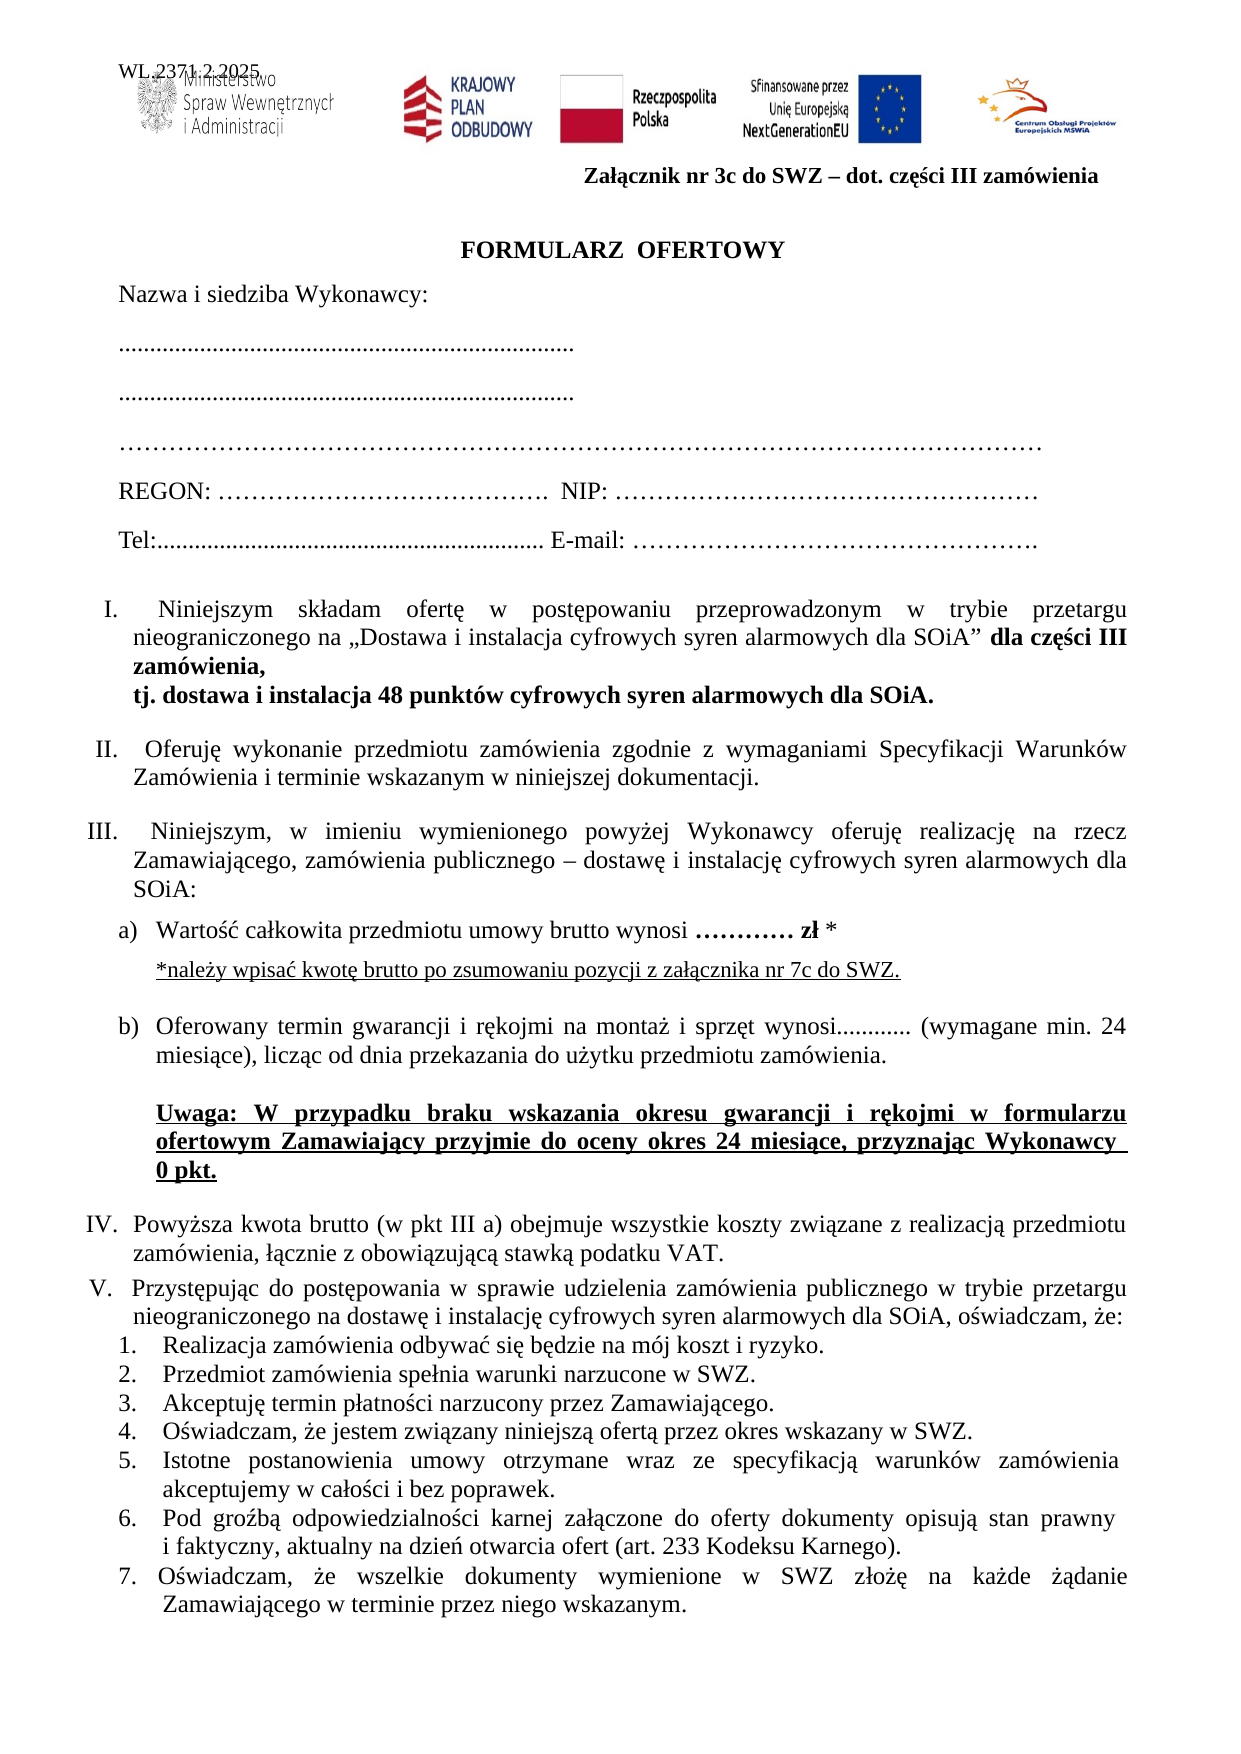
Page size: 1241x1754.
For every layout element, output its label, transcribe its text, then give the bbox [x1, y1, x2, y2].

list Istotne postanowienia umowy otrzymane wraz ze specyfikacją warunków zamówienia akceptujemy w całości i bez poprawek. [118, 1445, 1120, 1503]
list *należy wpisać kwotę brutto po zsumowaniu pozycji z załącznika nr 7c do SWZ. [156, 956, 1128, 983]
picture [390, 52, 930, 162]
subtitle Niniejszym składam ofertę w postępowaniu przeprowadzonym w trybie przetargu nieograniczonego na „Dostawa i instalacja cyfrowych syren alarmowych dla SOiA” dla części III zamówienia, tj. dostawa i instalacja 48 punktów cyfrowych syren alarmowych dla SOiA. [118, 594, 1128, 709]
list Przedmiot zamówienia spełnia warunki narzucone w SWZ. [118, 1359, 1120, 1388]
text Załącznik nr 3c do SWZ – dot. części III zamówienia [487, 162, 1128, 224]
text FORMULARZ OFERTOWY [118, 236, 1128, 264]
list Wartość całkowita przedmiotu umowy brutto wynosi ………… zł * [118, 915, 1128, 944]
list Pod groźbą odpowiedzialności karnej załączone do oferty dokumenty opisują stan prawny i faktyczny, aktualny na dzień otwarcia ofert (art. 233 Kodeksu Karnego). [118, 1503, 1128, 1560]
text ......................................................................... [118, 377, 1128, 406]
list Realizacja zamówienia odbywać się będzie na mój koszt i ryzyko. [118, 1330, 1120, 1359]
text ………………………………………………………………………………………………… [118, 427, 1128, 456]
list Oświadczam, że jestem związany niniejszą ofertą przez okres wskazany w SWZ. [118, 1416, 1128, 1445]
text Tel:.............................................................. E-mail: …………………………………………. [118, 526, 1128, 554]
subtitle Powyższa kwota brutto (w pkt III a) obejmuje wszystkie koszty związane z realizacją przedmiotu zamówienia, łącznie z obowiązującą stawką podatku VAT. [118, 1209, 1128, 1266]
list Uwaga: W przypadku braku wskazania okresu gwarancji i rękojmi w formularzu ofertowym Zamawiający przyjmie do oceny okres 24 miesiące, przyznając Wykonawcy 0 pkt. [156, 1098, 1128, 1151]
subtitle Niniejszym, w imieniu wymienionego powyżej Wykonawcy oferuję realizację na rzecz Zamawiającego, zamówienia publicznego – dostawę i instalację cyfrowych syren alarmowych dla SOiA: [118, 816, 1128, 902]
list Uwaga: W przypadku braku wskazania okresu gwarancji i rękojmi w formularzu ofertowym Zamawiający przyjmie do oceny okres 24 miesiące, przyznając Wykonawcy 0 pkt. [156, 1153, 1128, 1184]
list Oferowany termin gwarancji i rękojmi na montaż i sprzęt wynosi............ (wymagane min. 24 miesiące), licząc od dnia przekazania do użytku przedmiotu zamówienia. [118, 1011, 1128, 1069]
picture [136, 70, 334, 137]
text ......................................................................... [118, 328, 1128, 357]
list Akceptuję termin płatności narzucony przez Zamawiającego. [118, 1388, 1187, 1416]
picture [965, 68, 1125, 141]
text 7. Oświadczam, że wszelkie dokumenty wymienione w SWZ złożę na każde żądanie Zamawiającego w terminie przez niego wskazanym. [118, 1561, 1128, 1618]
text REGON: …………………………………. NIP: …………………………………………… [118, 476, 1128, 505]
text Nazwa i siedziba Wykonawcy: [118, 279, 1128, 307]
subtitle V. Przystępując do postępowania w sprawie udzielenia zamówienia publicznego w trybie przetargu nieograniczonego na dostawę i instalację cyfrowych syren alarmowych dla SOiA, oświadczam, że: [88, 1273, 1128, 1330]
subtitle Oferuję wykonanie przedmiotu zamówienia zgodnie z wymaganiami Specyfikacji Warunków Zamówienia i terminie wskazanym w niniejszej dokumentacji. [118, 734, 1128, 791]
